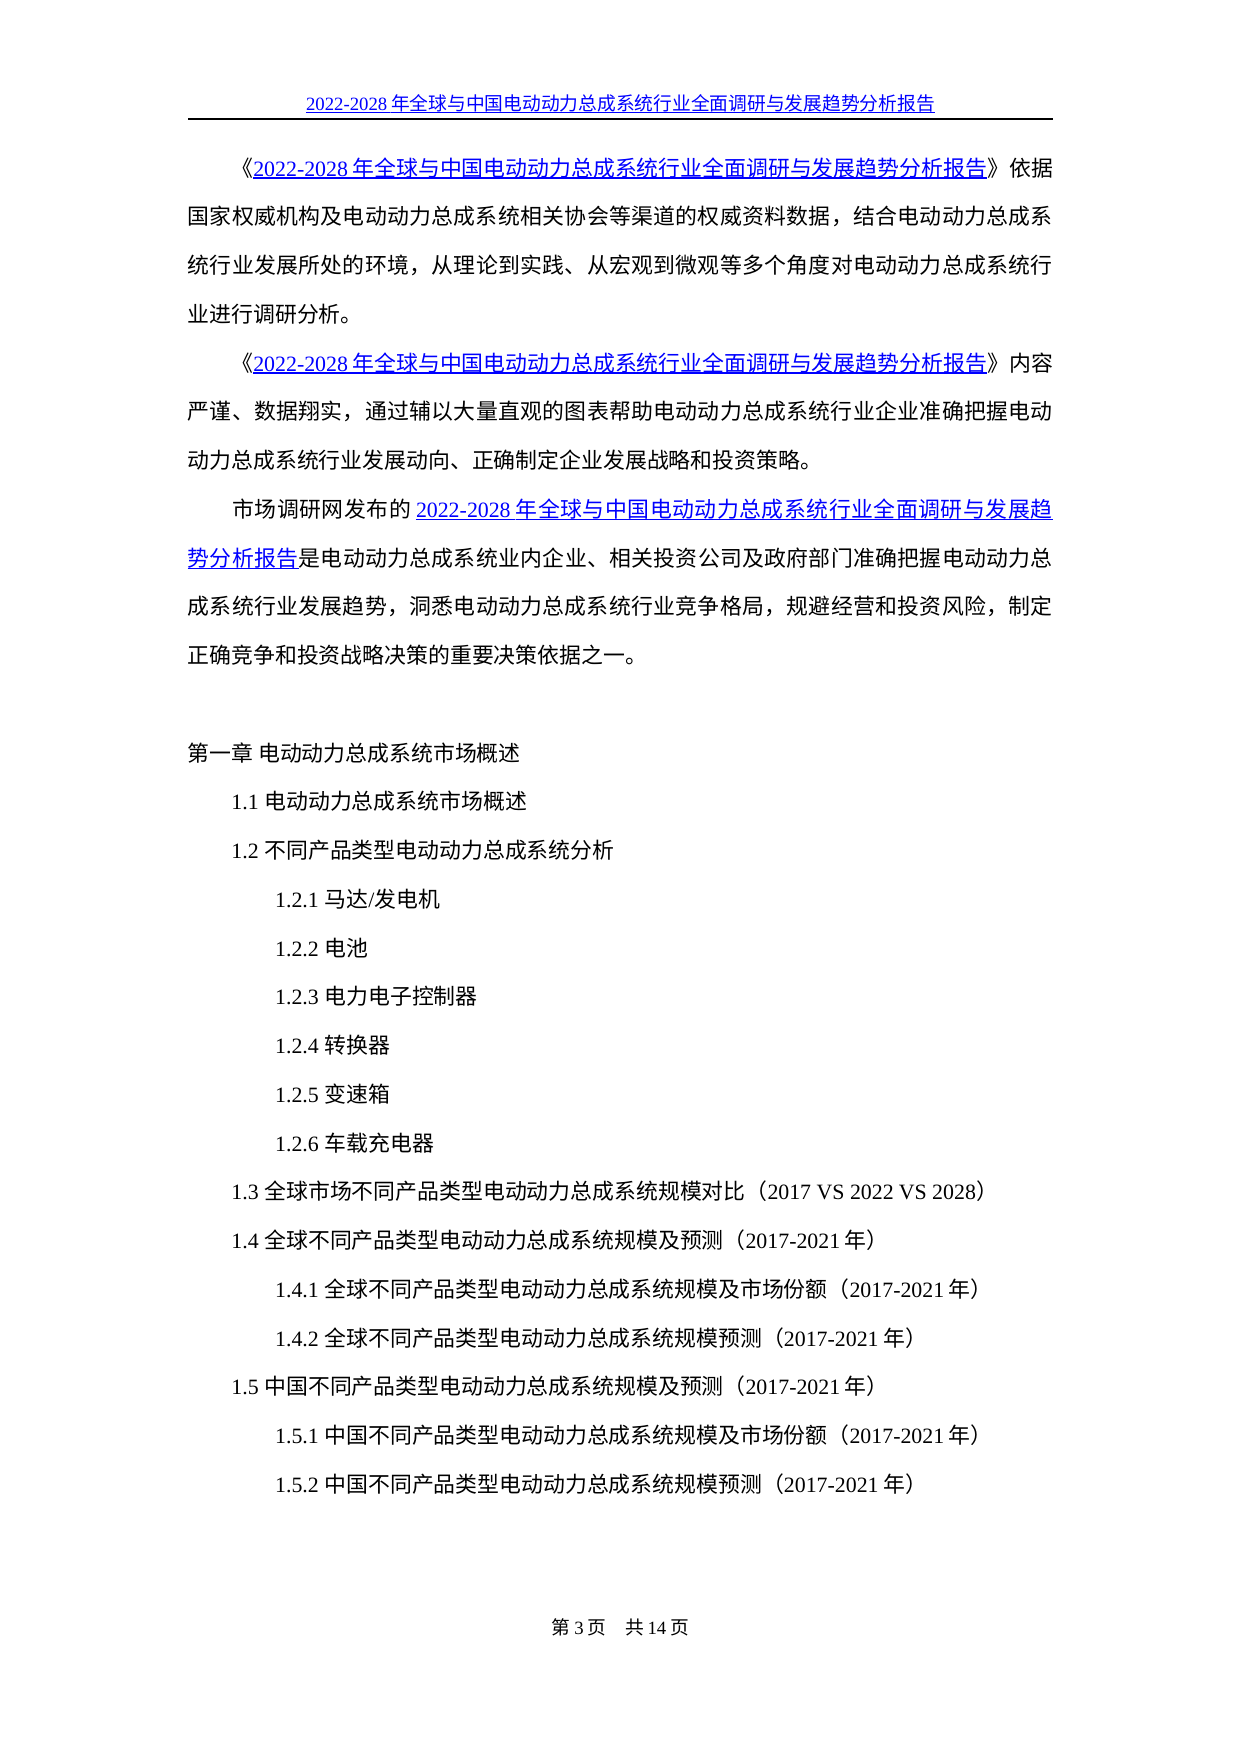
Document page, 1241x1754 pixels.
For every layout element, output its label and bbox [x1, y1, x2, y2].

text [187, 150, 1053, 1499]
